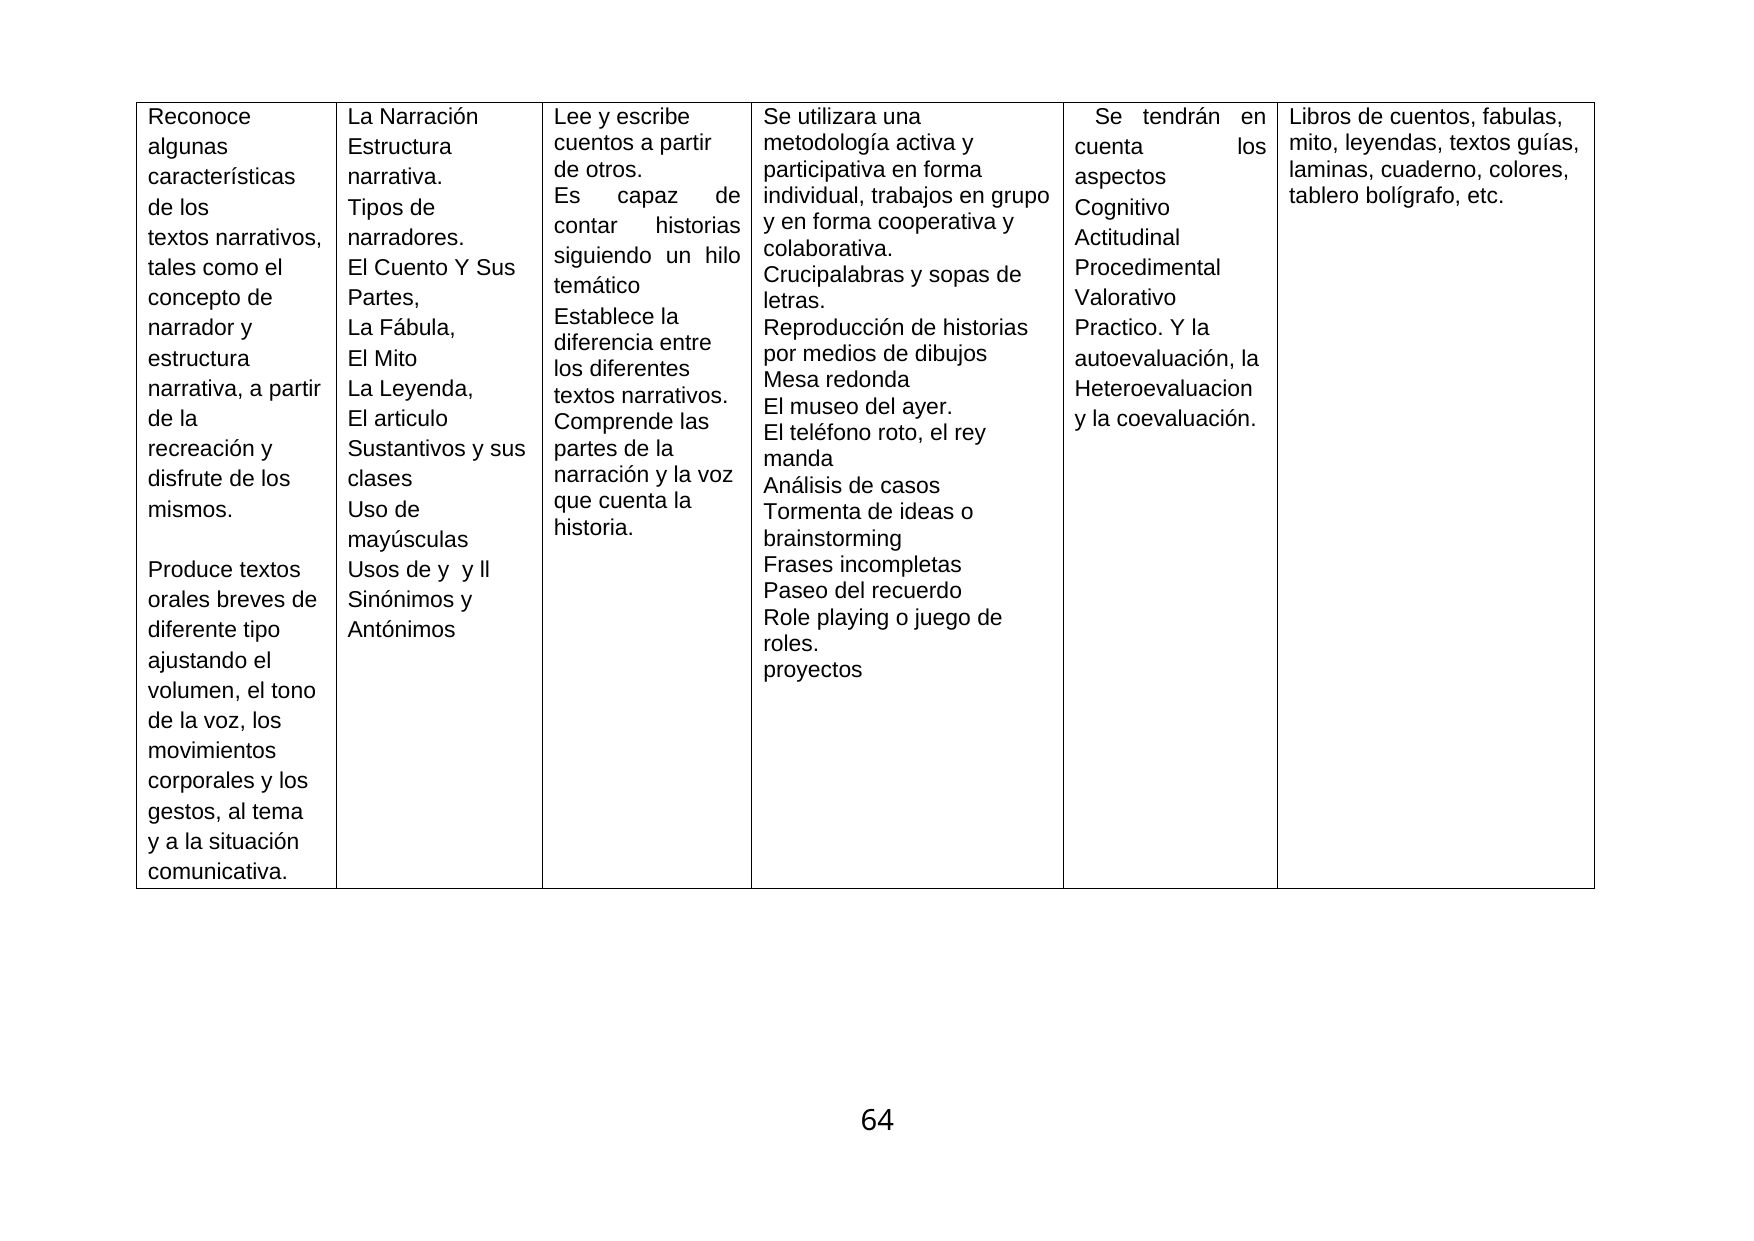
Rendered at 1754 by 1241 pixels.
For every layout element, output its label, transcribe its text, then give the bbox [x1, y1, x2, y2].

table_cell Reconoce algunas características de los textos narrativos, tales como el concepto de narrador y estructura narrativa, a partir de la recreación y disfrute de los mismos. Produce textos orales breves de diferente tipo ajustando el volumen, el tono de la voz, los movimientos corporales y los gestos, al tema y a la situación comunicativa. [137, 103, 336, 888]
table_cell La Narración Estructura narrativa. Tipos de narradores. El Cuento Y Sus Partes, La Fábula, El Mito La Leyenda, El articulo Sustantivos y sus clases Uso de mayúsculas Usos de y y ll Sinónimos y Antónimos [337, 103, 542, 888]
table_cell Se utilizara una metodología activa y participativa en forma individual, trabajos en grupo y en forma cooperativa y colaborativa. Crucipalabras y sopas de letras. Reproducción de historias por medios de dibujos Mesa redonda El museo del ayer. El teléfono roto, el rey manda Análisis de casos Tormenta de ideas o brainstorming Frases incompletas Paseo del recuerdo Role playing o juego de roles. proyectos [752, 103, 1063, 888]
table_cell Se tendrán en cuenta los aspectos Cognitivo Actitudinal Procedimental Valorativo Practico. Y la autoevaluación, la Heteroevaluacion y la coevaluación. [1064, 103, 1277, 888]
table_cell Libros de cuentos, fabulas, mito, leyendas, textos guías, laminas, cuaderno, colores, tablero bolígrafo, etc. [1278, 103, 1594, 888]
table_cell Lee y escribe cuentos a partir de otros. Es capaz de contar historias siguiendo un hilo temático Establece la diferencia entre los diferentes textos narrativos. Comprende las partes de la narración y la voz que cuenta la historia. [543, 103, 751, 888]
